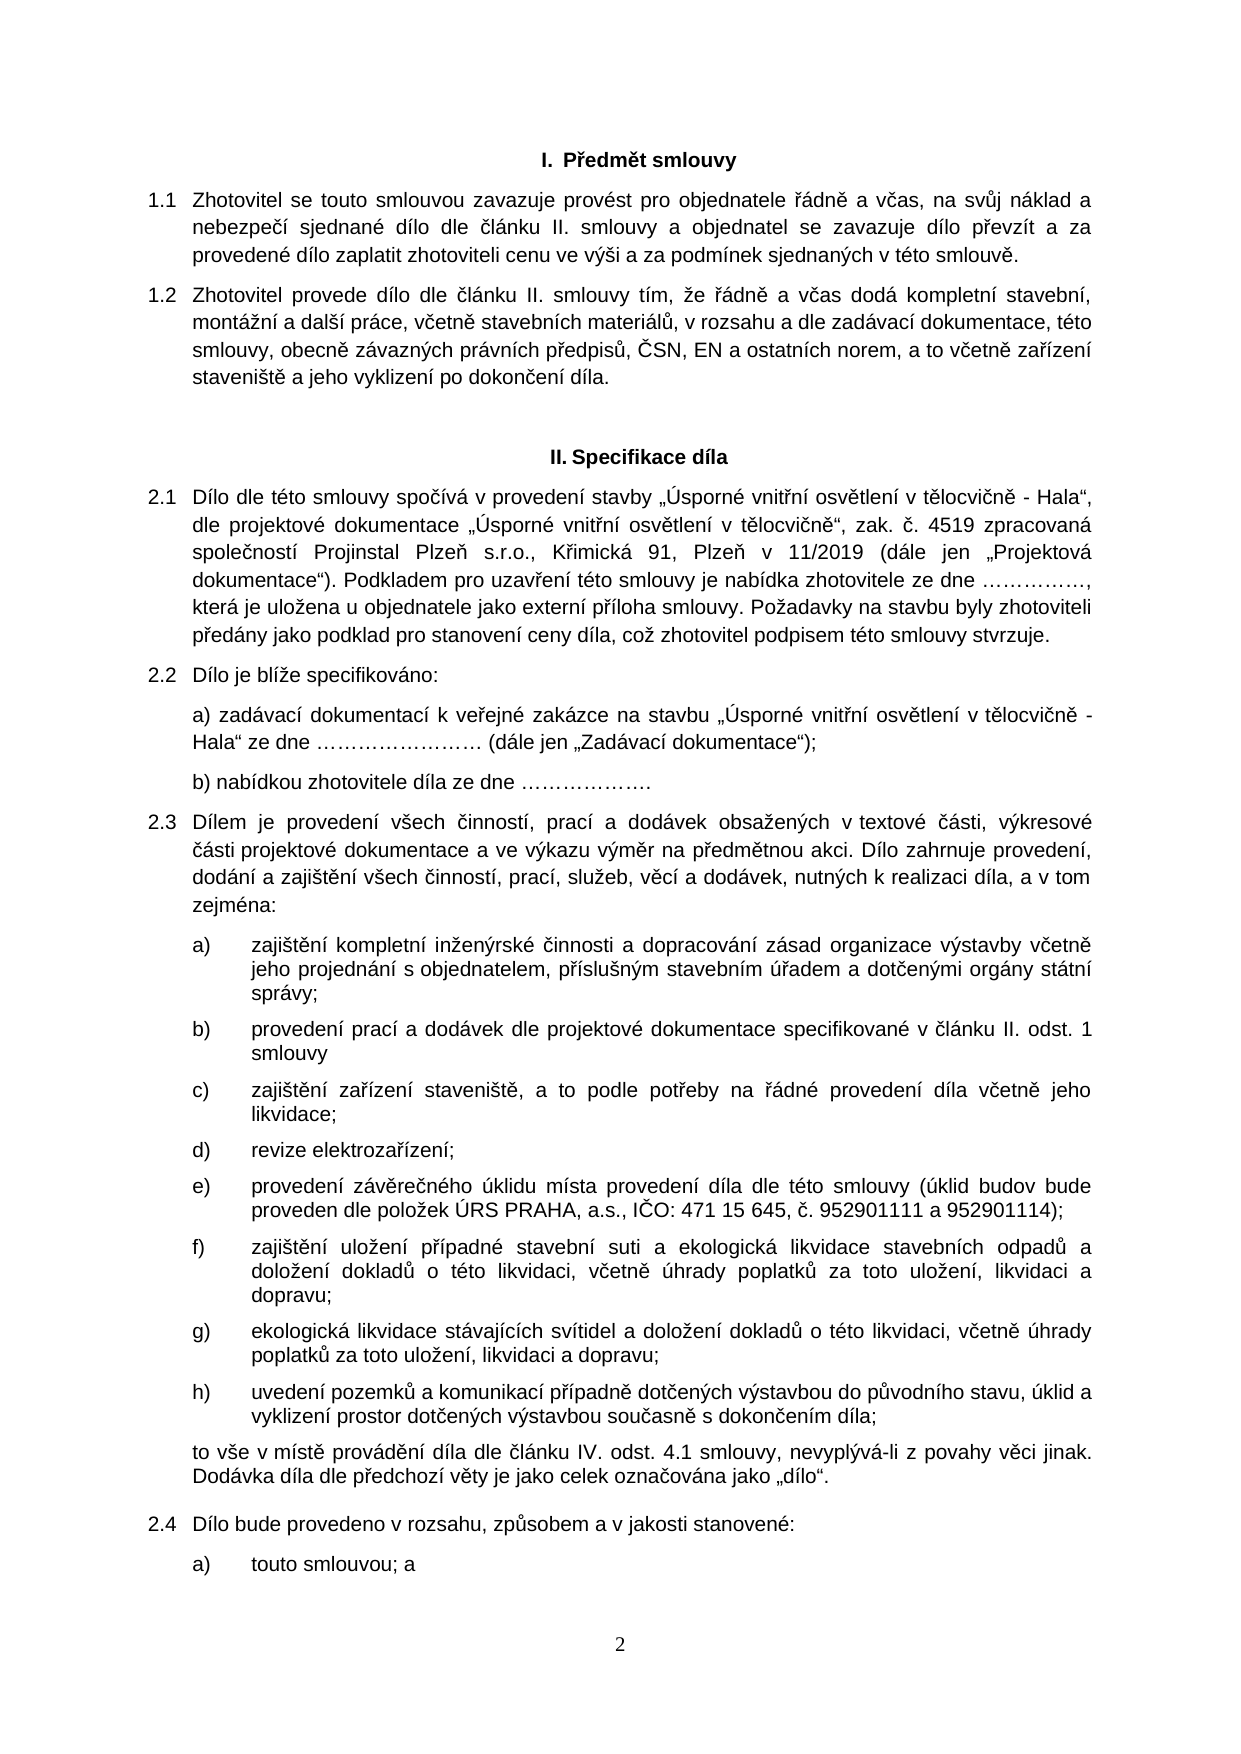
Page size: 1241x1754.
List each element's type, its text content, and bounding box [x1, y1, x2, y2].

list touto smlouvou; a [192, 1552, 1093, 1576]
list ekologická likvidace stávajících svítidel a doložení dokladů o této likvidaci, včetně úhrady poplatků za toto uložení, likvidaci a dopravu; [192, 1319, 1093, 1367]
list zajištění kompletní inženýrské činnosti a dopracování zásad organizace výstavby včetně jeho projednání s objednatelem, příslušným stavebním úřadem a dotčenými orgány státní správy; [192, 933, 1093, 1004]
list Zhotovitel se touto smlouvou zavazuje provést pro objednatele řádně a včas, na svůj náklad a nebezpečí sjednané dílo dle článku II. smlouvy a objednatel se zavazuje dílo převzít a za provedené dílo zaplatit zhotoviteli cenu ve výši a za podmínek sjednaných v této smlouvě. [148, 188, 1093, 267]
list revize elektrozařízení; [192, 1138, 1093, 1162]
list Zhotovitel provede dílo dle článku II. smlouvy tím, že řádně a včas dodá kompletní stavební, montážní a další práce, včetně stavebních materiálů, v rozsahu a dle zadávací dokumentace, této smlouvy, obecně závazných právních předpisů, ČSN, EN a ostatních norem, a to včetně zařízení staveniště a jeho vyklizení po dokončení díla. [148, 283, 1093, 389]
list Předmět smlouvy [185, 148, 1093, 172]
list Dílo bude provedeno v rozsahu, způsobem a v jakosti stanovené: [148, 1512, 1093, 1536]
list Dílo dle této smlouvy spočívá v provedení stavby „Úsporné vnitřní osvětlení v tělocvičně - Hala“, dle projektové dokumentace „Úsporné vnitřní osvětlení v tělocvičně“, zak. č. 4519 zpracovaná společností Projinstal Plzeň s.r.o., Křimická 91, Plzeň v 11/2019 (dále jen „Projektová dokumentace“). Podkladem pro uzavření této smlouvy je nabídka zhotovitele ze dne ……………, která je uložena u objednatele jako externí příloha smlouvy. Požadavky na stavbu byly zhotoviteli předány jako podklad pro stanovení ceny díla, což zhotovitel podpisem této smlouvy stvrzuje. [148, 485, 1093, 647]
list zajištění zařízení staveniště, a to podle potřeby na řádné provedení díla včetně jeho likvidace; [192, 1077, 1093, 1125]
list Specifikace díla [185, 445, 1093, 469]
text a) zadávací dokumentací k veřejné zakázce na stavbu „Úsporné vnitřní osvětlení v tělocvičně - Hala“ ze dne …………………… (dále jen „Zadávací dokumentace“); [192, 703, 1093, 754]
list provedení prací a dodávek dle projektové dokumentace specifikované v článku II. odst. 1 smlouvy [192, 1017, 1093, 1065]
list uvedení pozemků a komunikací případně dotčených výstavbou do původního stavu, úklid a vyklizení prostor dotčených výstavbou současně s dokončením díla; [192, 1379, 1093, 1427]
list Dílo je blíže specifikováno: [148, 663, 1093, 687]
text to vše v místě provádění díla dle článku IV. odst. 4.1 smlouvy, nevyplývá-li z povahy věci jinak. Dodávka díla dle předchozí věty je jako celek označována jako „dílo“. [192, 1440, 1093, 1488]
list Dílem je provedení všech činností, prací a dodávek obsažených v textové části, výkresové části projektové dokumentace a ve výkazu výměr na předmětnou akci. Dílo zahrnuje provedení, dodání a zajištění všech činností, prací, služeb, věcí a dodávek, nutných k realizaci díla, a v tom zejména: [148, 810, 1093, 917]
text b) nabídkou zhotovitele díla ze dne ………………. [192, 770, 1093, 794]
list zajištění uložení případné stavební suti a ekologická likvidace stavebních odpadů a doložení dokladů o této likvidaci, včetně úhrady poplatků za toto uložení, likvidaci a dopravu; [192, 1235, 1093, 1307]
list provedení závěrečného úklidu místa provedení díla dle této smlouvy (úklid budov bude proveden dle položek ÚRS PRAHA, a.s., IČO: 471 15 645, č. 952901111 a 952901114); [192, 1174, 1093, 1222]
